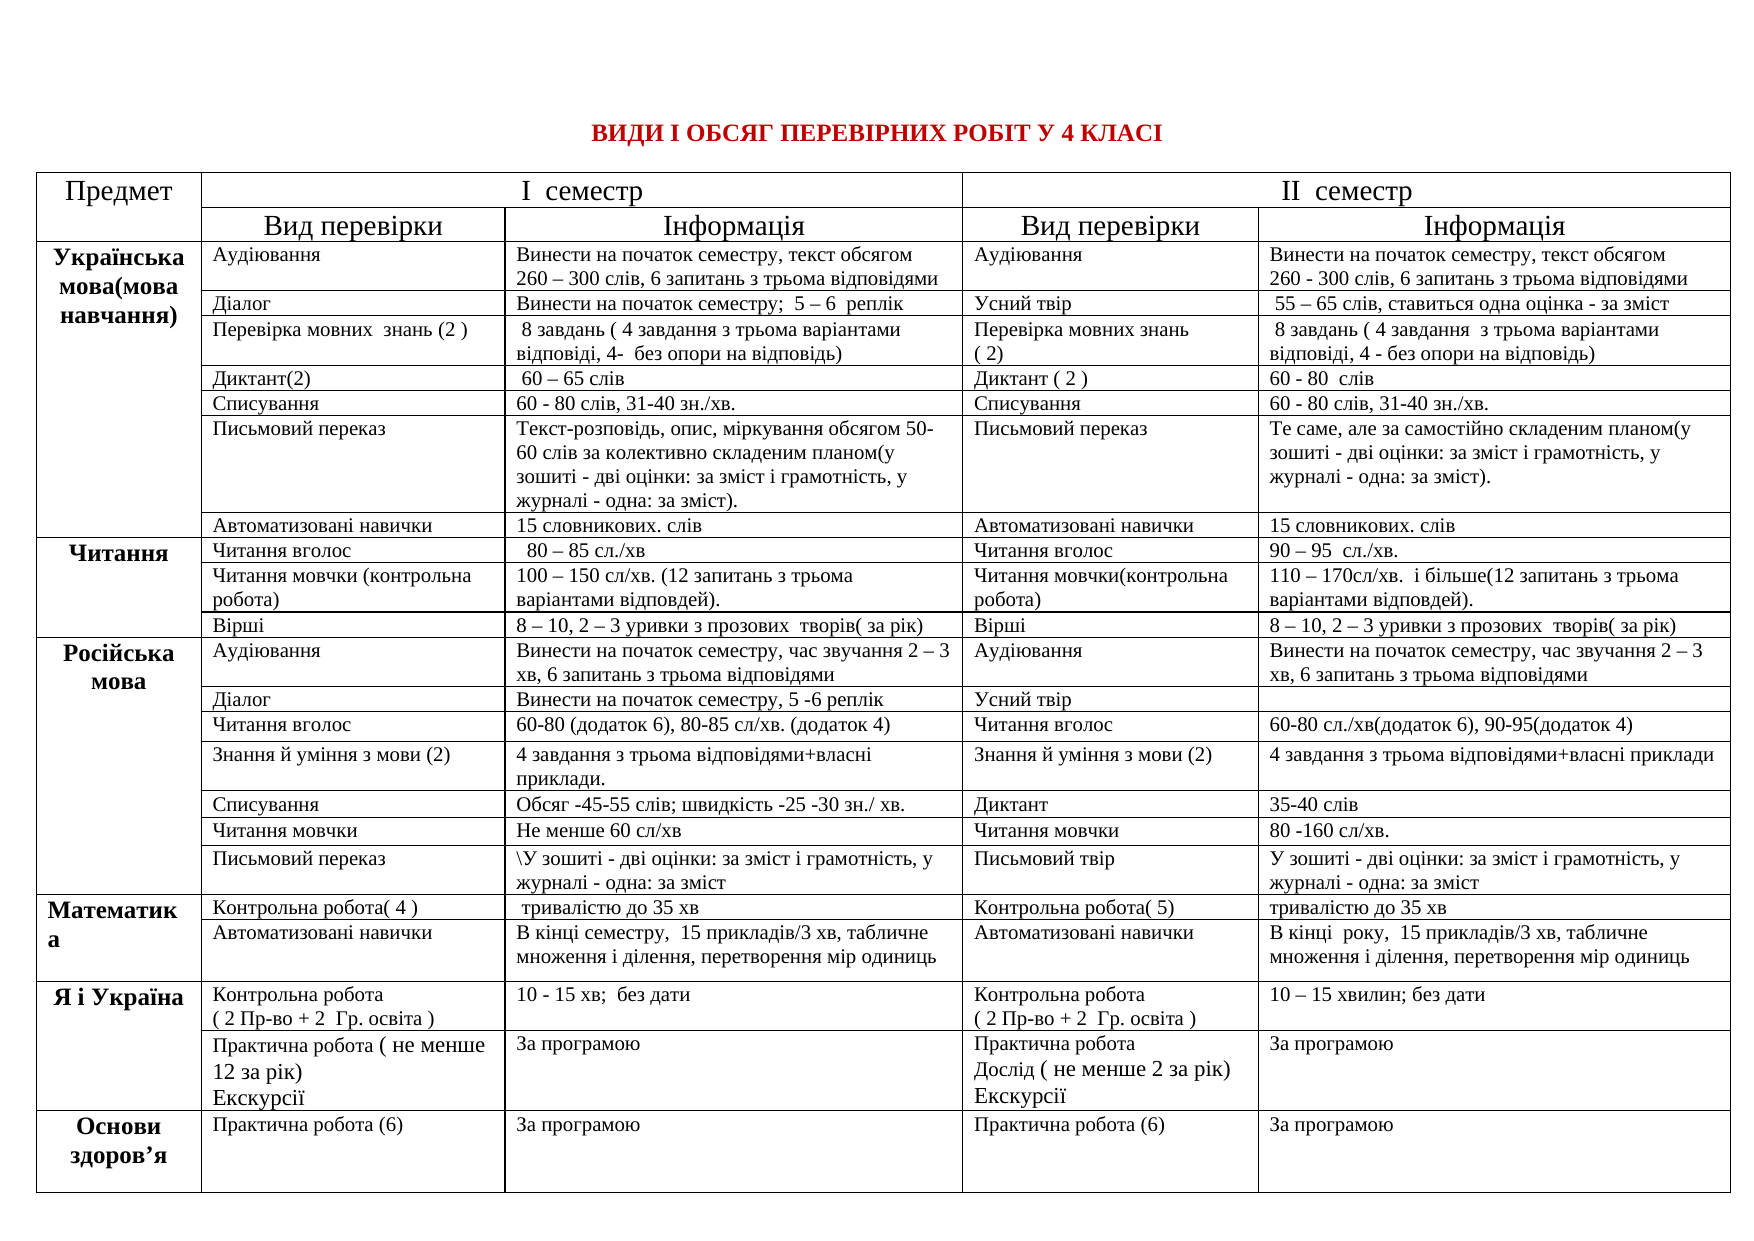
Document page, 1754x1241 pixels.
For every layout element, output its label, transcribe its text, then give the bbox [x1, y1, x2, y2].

table_cell Диктант(2) [202, 366, 504, 390]
table_cell В кінці року, 15 прикладів/3 хв, табличне множення і ділення, перетворення мір одиниць [1259, 920, 1730, 981]
table_cell 60 - 80 слів, 31-40 зн./хв. [506, 391, 962, 415]
table_cell Письмовий переказ [202, 846, 504, 894]
table_cell Читання мовчки [963, 818, 1258, 845]
table_cell Перевірка мовних знань (2 ) [202, 316, 504, 364]
table_cell 8 – 10, 2 – 3 уривки з прозових творів( за рік) [506, 613, 962, 637]
table_cell 60 - 80 слів, 31-40 зн./хв. [1259, 391, 1730, 415]
table_cell 10 - 15 хв; без дати [506, 982, 962, 1030]
table_cell Математика [37, 895, 201, 981]
table_cell 60 - 80 слів [1259, 366, 1730, 390]
table_cell Списування [202, 391, 504, 415]
table_cell Диктант [963, 791, 1258, 817]
table_cell Вид перевірки [202, 208, 504, 241]
table_cell Винести на початок семестру; 5 – 6 реплік [506, 291, 962, 315]
table_cell Винести на початок семестру, час звучання 2 – 3 хв, 6 запитань з трьома відповідями [506, 638, 962, 686]
table_header І семестр [202, 173, 962, 207]
table_cell За програмою [506, 1111, 962, 1192]
table_cell Читання вголос [963, 538, 1258, 562]
table_cell Основи здоров’я [37, 1111, 201, 1192]
table_cell 35-40 слів [1259, 791, 1730, 817]
table_cell Списування [202, 791, 504, 817]
table_cell Контрольна робота ( 2 Пр-во + 2 Гр. освіта ) [202, 982, 504, 1030]
table_cell \У зошиті - дві оцінки: за зміст і грамотність, у журналі - одна: за зміст [506, 846, 962, 894]
table_cell 4 завдання з трьома відповідями+власні приклади [1259, 742, 1730, 790]
table_cell Інформація [1259, 208, 1730, 241]
table_cell Винести на початок семестру, текст обсягом 260 - 300 слів, 6 запитань з трьома відповідями [1259, 242, 1730, 290]
table_cell 15 словникових. слів [1259, 513, 1730, 537]
text ВИДИ І ОБСЯГ ПЕРЕВІРНИХ РОБІТ У 4 КЛАСІ [47, 118, 1707, 147]
table_cell Автоматизовані навички [963, 920, 1258, 981]
table_cell Винести на початок семестру, текст обсягом 260 – 300 слів, 6 запитань з трьома відповідями [506, 242, 962, 290]
table_cell Аудіювання [202, 638, 504, 686]
table_cell Те саме, але за самостійно складеним планом(у зошиті - дві оцінки: за зміст і грамотність, у журналі - одна: за зміст). [1259, 416, 1730, 512]
table_cell Контрольна робота( 5) [963, 895, 1258, 919]
table_cell 60-80 (додаток 6), 80-85 сл/хв. (додаток 4) [506, 712, 962, 741]
table_cell В кінці семестру, 15 прикладів/3 хв, табличне множення і ділення, перетворення мір одиниць [506, 920, 962, 981]
table_cell 55 – 65 слів, ставиться одна оцінка - за зміст [1259, 291, 1730, 315]
table_cell 80 -160 сл/хв. [1259, 818, 1730, 845]
table_cell Читання [37, 538, 201, 637]
table_cell Діалог [202, 687, 504, 711]
table_cell Знання й уміння з мови (2) [963, 742, 1258, 790]
table_header ІІ семестр [963, 173, 1730, 207]
table_cell 110 – 170сл/хв. і більше(12 запитань з трьома варіантами відповдей). [1259, 563, 1730, 611]
table_cell Знання й уміння з мови (2) [202, 742, 504, 790]
table_cell Усний твір [963, 291, 1258, 315]
table_cell Винести на початок семестру, 5 -6 реплік [506, 687, 962, 711]
table_cell 90 – 95 сл./хв. [1259, 538, 1730, 562]
table_cell Обсяг -45-55 слів; швидкість -25 -30 зн./ хв. [506, 791, 962, 817]
table_cell Аудіювання [963, 638, 1258, 686]
table_cell Письмовий переказ [963, 416, 1258, 512]
table_cell Вірші [963, 613, 1258, 637]
table_cell Аудіювання [963, 242, 1258, 290]
table_cell Диктант ( 2 ) [963, 366, 1258, 390]
table_cell 60-80 сл./хв(додаток 6), 90-95(додаток 4) [1259, 712, 1730, 741]
table_cell За програмою [1259, 1111, 1730, 1192]
table_cell 100 – 150 сл/хв. (12 запитань з трьома варіантами відповдей). [506, 563, 962, 611]
table_cell Читання мовчки(контрольна робота) [963, 563, 1258, 611]
table_cell 80 – 85 сл./хв [506, 538, 962, 562]
table_cell 10 – 15 хвилин; без дати [1259, 982, 1730, 1030]
table_cell 8 – 10, 2 – 3 уривки з прозових творів( за рік) [1259, 613, 1730, 637]
table_cell Текст-розповідь, опис, міркування обсягом 50-60 слів за колективно складеним планом(у зошиті - дві оцінки: за зміст і грамотність, у журналі - одна: за зміст). [506, 416, 962, 512]
table_cell Читання мовчки [202, 818, 504, 845]
table_cell Читання вголос [202, 538, 504, 562]
table_cell Контрольна робота ( 2 Пр-во + 2 Гр. освіта ) [963, 982, 1258, 1030]
table_cell Практична робота ( не менше 12 за рік) Екскурсії [202, 1031, 504, 1110]
table_cell 15 словникових. слів [506, 513, 962, 537]
table_cell Винести на початок семестру, час звучання 2 – 3 хв, 6 запитань з трьома відповідями [1259, 638, 1730, 686]
table_cell Вид перевірки [963, 208, 1258, 241]
table_header Предмет [37, 173, 201, 241]
table_cell Списування [963, 391, 1258, 415]
table_cell Усний твір [963, 687, 1258, 711]
table_cell Російська мова [37, 638, 201, 894]
table_cell Читання вголос [202, 712, 504, 741]
table_cell Не менше 60 сл/хв [506, 818, 962, 845]
table_cell Письмовий переказ [202, 416, 504, 512]
table_cell Читання вголос [963, 712, 1258, 741]
table_cell Практична робота (6) [963, 1111, 1258, 1192]
table_cell Читання мовчки (контрольна робота) [202, 563, 504, 611]
table_cell тривалістю до 35 хв [506, 895, 962, 919]
table_cell Практична робота Дослід ( не менше 2 за рік) Екскурсії [963, 1031, 1258, 1110]
table_cell 8 завдань ( 4 завдання з трьома варіантами відповіді, 4 - без опори на відповідь) [1259, 316, 1730, 364]
table_cell За програмою [506, 1031, 962, 1110]
table_cell 60 – 65 слів [506, 366, 962, 390]
table_cell Українська мова(мова навчання) [37, 242, 201, 537]
table_cell Перевірка мовних знань ( 2) [963, 316, 1258, 364]
table_cell Інформація [506, 208, 962, 241]
table_cell 8 завдань ( 4 завдання з трьома варіантами відповіді, 4- без опори на відповідь) [506, 316, 962, 364]
table_cell 4 завдання з трьома відповідями+власні приклади. [506, 742, 962, 790]
table_cell Письмовий твір [963, 846, 1258, 894]
table_cell Контрольна робота( 4 ) [202, 895, 504, 919]
table_cell Автоматизовані навички [202, 920, 504, 981]
table_cell Аудіювання [202, 242, 504, 290]
table_cell За програмою [1259, 1031, 1730, 1110]
table_cell [1259, 687, 1730, 711]
table_cell Я і Україна [37, 982, 201, 1110]
table_cell Автоматизовані навички [963, 513, 1258, 537]
table_cell Вірші [202, 613, 504, 637]
table_cell Практична робота (6) [202, 1111, 504, 1192]
table_cell Діалог [202, 291, 504, 315]
table_cell У зошиті - дві оцінки: за зміст і грамотність, у журналі - одна: за зміст [1259, 846, 1730, 894]
table_cell Автоматизовані навички [202, 513, 504, 537]
table_cell тривалістю до 35 хв [1259, 895, 1730, 919]
